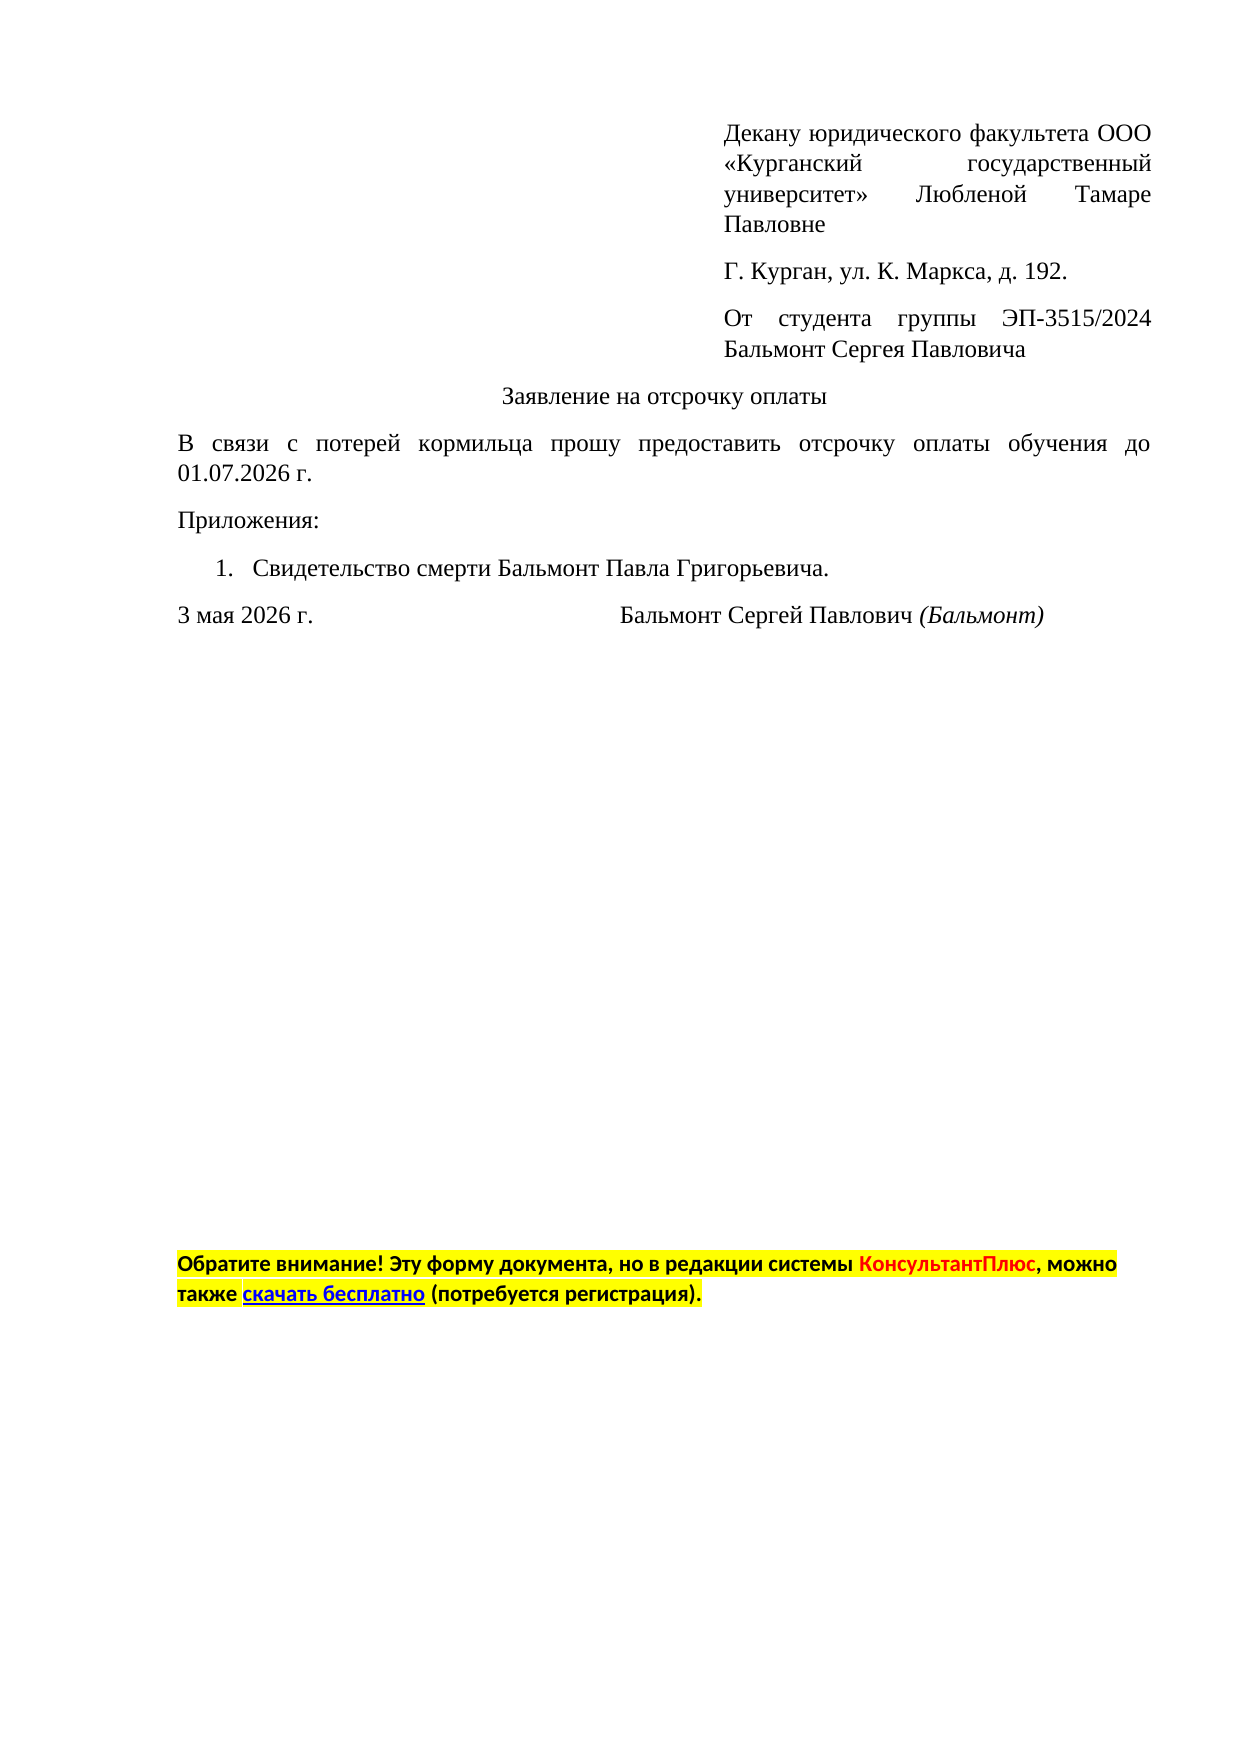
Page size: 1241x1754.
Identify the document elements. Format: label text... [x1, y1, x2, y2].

text Обратите внимание! Эту форму документа, но в редакции системы КонсультантПлюс, можно также скачать бесплатно (потребуется регистрация). [177, 1249, 1152, 1307]
list Свидетельство смерти Бальмонт Павла Григорьевича. [215, 553, 1152, 581]
text В связи с потерей кормильца прошу предоставить отсрочку оплаты обучения до 01.07.2026 г. [177, 428, 1152, 487]
text От студента группы ЭП-3515/2024 Бальмонт Сергея Павловича [723, 303, 1152, 363]
text Декану юридического факультета ООО «Курганский государственный университет» Любленой Тамаре Павловне [723, 118, 1152, 238]
text Заявление на отсрочку оплаты [177, 381, 1152, 410]
text Г. Курган, ул. К. Маркса, д. 192. [723, 256, 1152, 285]
text 3 мая 2026 г. Бальмонт Сергей Павлович (Бальмонт) [177, 600, 1152, 628]
text Приложения: [177, 506, 1152, 534]
